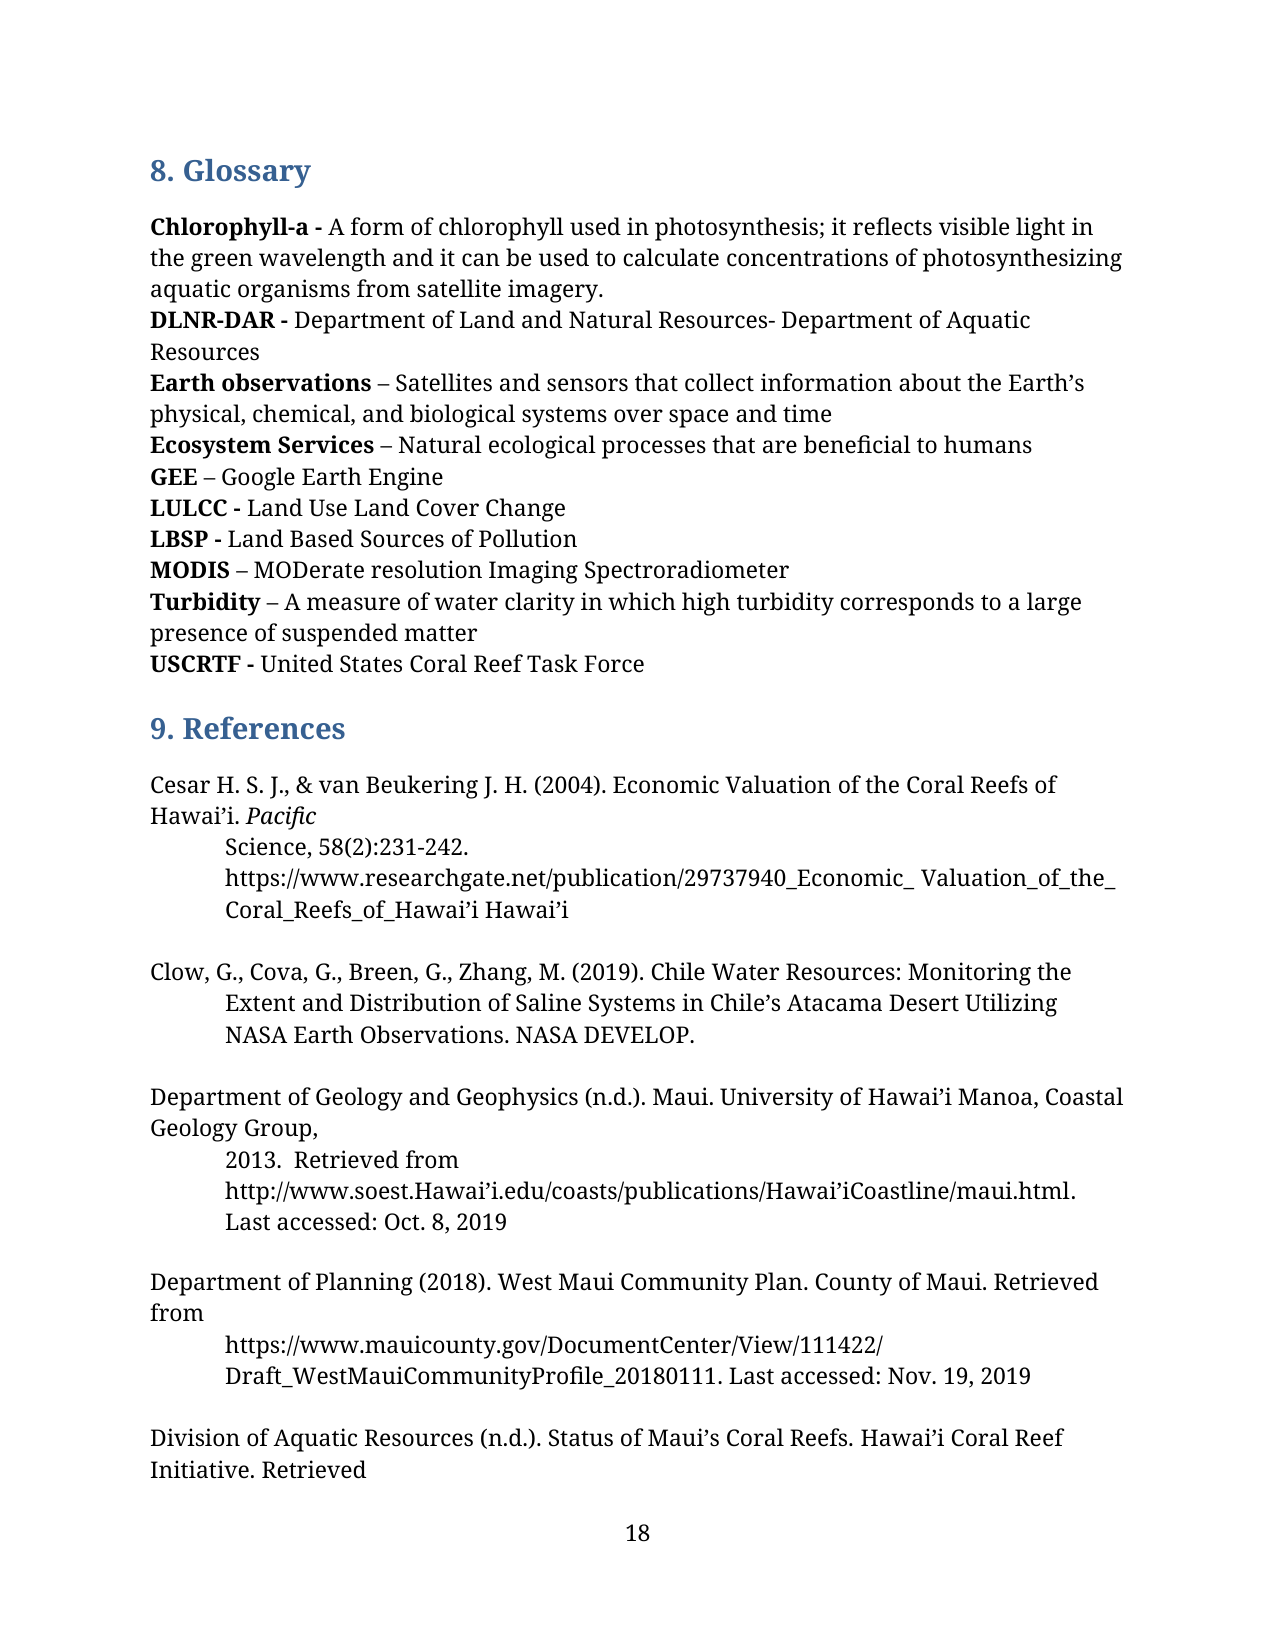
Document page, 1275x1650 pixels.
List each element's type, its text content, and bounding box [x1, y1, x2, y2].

text Division of Aquatic Resources (n.d.). Status of Maui’s Coral Reefs. Hawai’i Coral Reef Initiative. Retrieved [150, 1422, 1125, 1485]
text Turbidity – A measure of water clarity in which high turbidity corresponds to a large presence of suspended matter [150, 586, 1125, 648]
text Department of Planning (2018). West Maui Community Plan. County of Maui. Retrieved from [150, 1266, 1125, 1328]
text 2013. Retrieved from http://www.soest.Hawai’i.edu/coasts/publications/Hawai’iCoastline/maui.html. Last accessed: Oct. 8, 2019 [225, 1143, 1125, 1237]
text https://www.researchgate.net/publication/29737940_Economic_ Valuation_of_the_Coral_Reefs_of_Hawai’i Hawai’i [225, 862, 1125, 925]
subtitle 9. References [150, 708, 1125, 748]
text GEE – Google Earth Engine [150, 461, 1125, 492]
subtitle 8. Glossary [150, 150, 1125, 190]
text LULCC - Land Use Land Cover Change [150, 492, 1125, 523]
text USCRTF - United States Coral Reef Task Force [150, 648, 1125, 679]
text Ecosystem Services – Natural ecological processes that are beneficial to humans [150, 429, 1125, 461]
text Department of Geology and Geophysics (n.d.). Maui. University of Hawai’i Manoa, Coastal Geology Group, [150, 1081, 1125, 1143]
text Chlorophyll-a - A form of chlorophyll used in photosynthesis; it reflects visible light in the green wavelength and it can be used to calculate concentrations of photosynthesizing aquatic organisms from satellite imagery. [150, 211, 1125, 304]
text Science, 58(2):231-242. [225, 831, 1125, 862]
text Earth observations – Satellites and sensors that collect information about the Earth’s physical, chemical, and biological systems over space and time [150, 367, 1125, 429]
text DLNR-DAR - Department of Land and Natural Resources- Department of Aquatic Resources [150, 304, 1125, 367]
text Clow, G., Cova, G., Breen, G., Zhang, M. (2019). Chile Water Resources: Monitoring the Extent and Distribution of Saline Systems in Chile’s Atacama Desert Utilizing NASA Earth Observations. NASA DEVELOP. [150, 956, 1125, 1050]
text LBSP - Land Based Sources of Pollution [150, 523, 1125, 554]
text MODIS – MODerate resolution Imaging Spectroradiometer [150, 554, 1125, 586]
text Cesar H. S. J., & van Beukering J. H. (2004). Economic Valuation of the Coral Reefs of Hawai’i. Pacific [150, 768, 1125, 831]
text https://www.mauicounty.gov/DocumentCenter/View/111422/Draft_WestMauiCommunityProfile_20180111. Last accessed: Nov. 19, 2019 [225, 1328, 1125, 1391]
